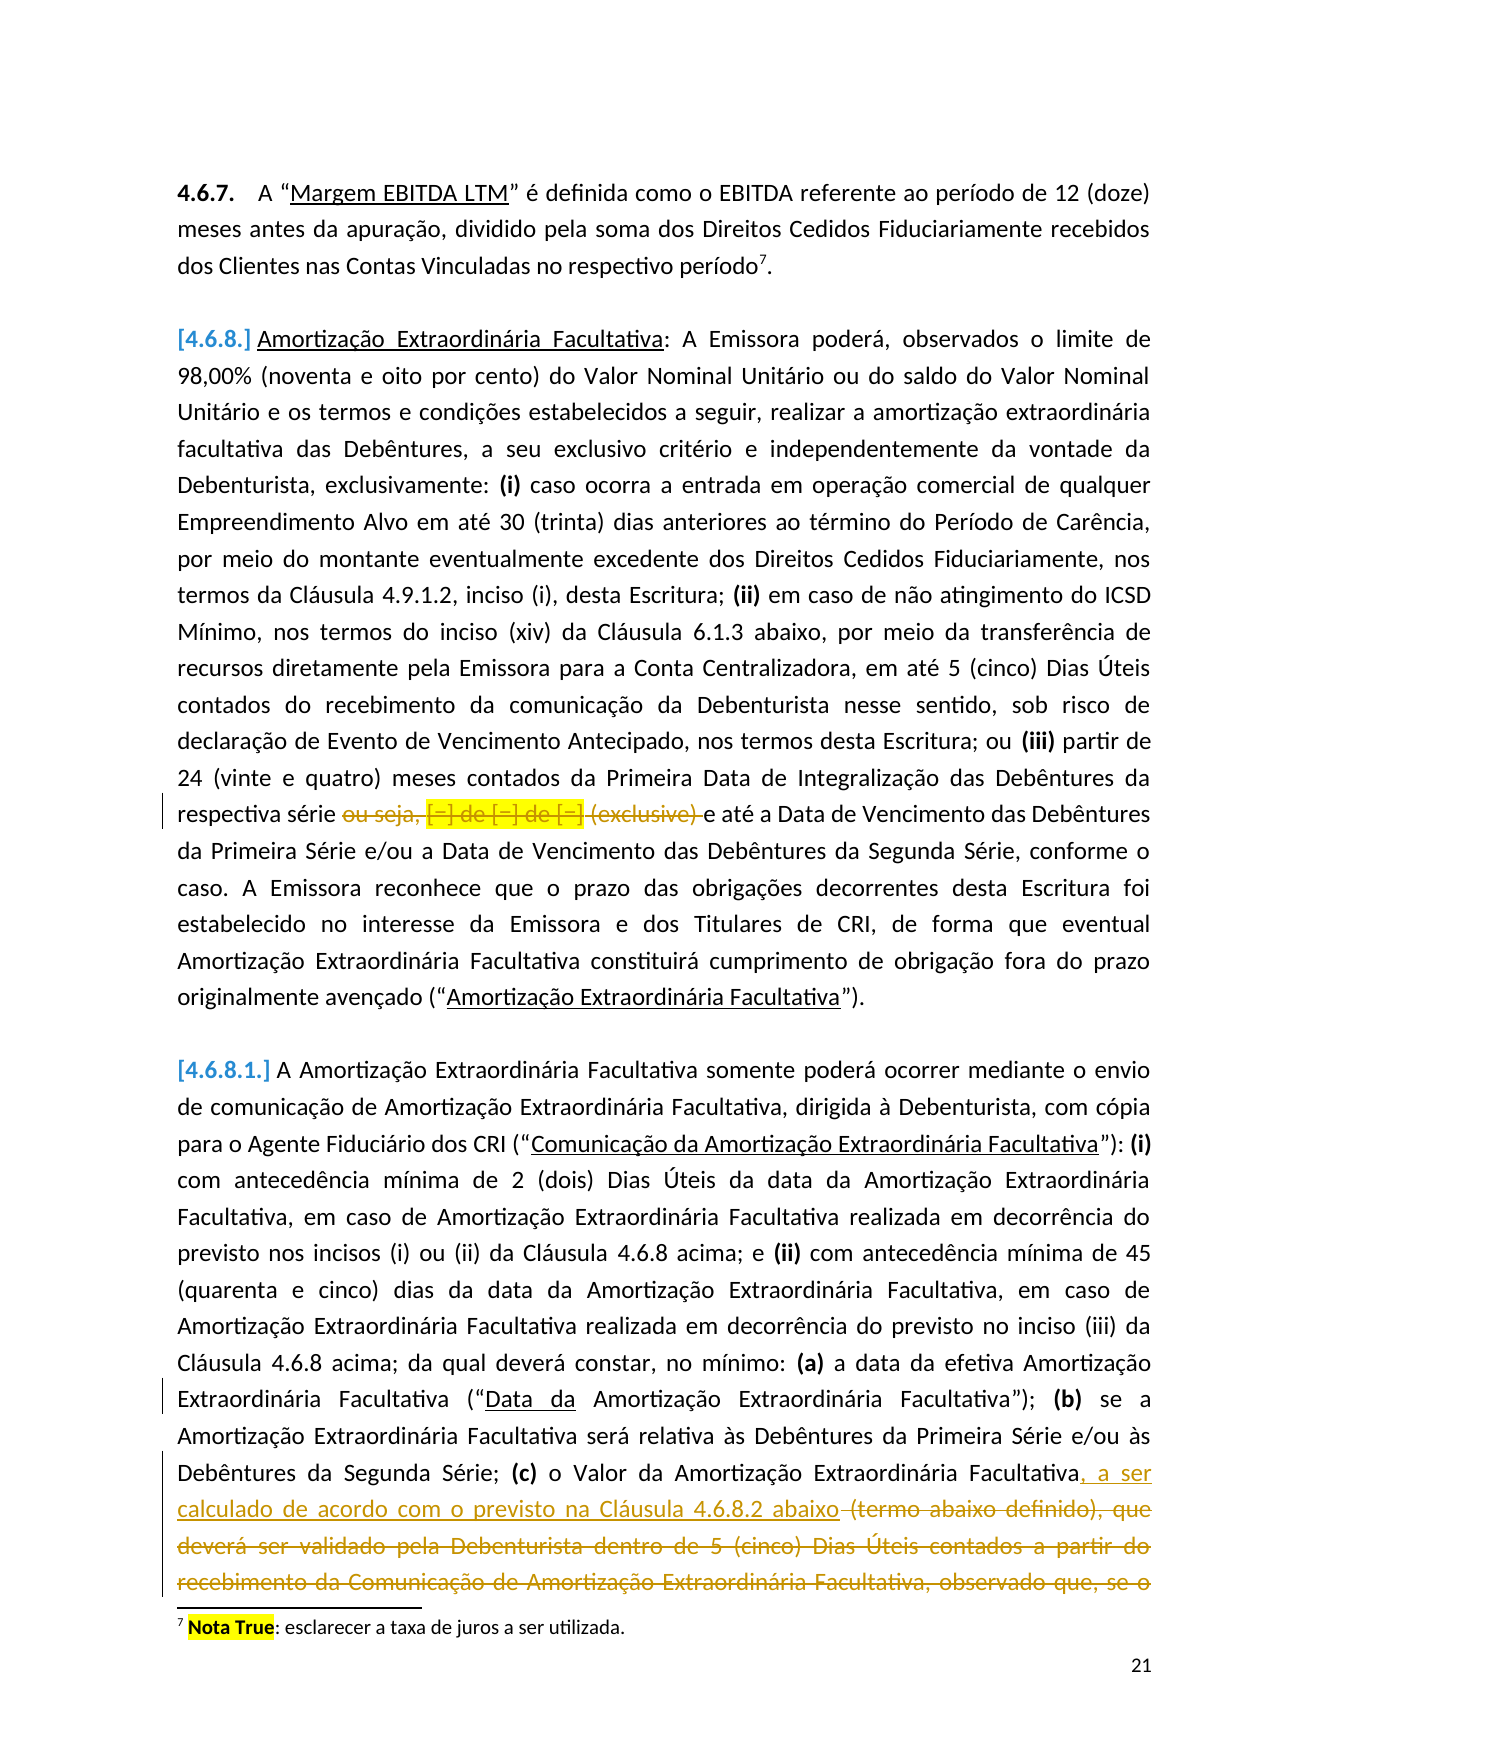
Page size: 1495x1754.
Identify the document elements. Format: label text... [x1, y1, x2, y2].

list Amortização Extraordinária Facultativa: A Emissora poderá, observados o limite de 98,00% (noventa e oito por cento) do Valor Nominal Unitário ou do saldo do Valor Nominal Unitário e os termos e condições estabelecidos a seguir, realizar a amortização extraordinária facultativa das Debêntures, a seu exclusivo critério e independentemente da vontade da Debenturista, exclusivamente: (i) caso ocorra a entrada em operação comercial de qualquer Empreendimento Alvo em até 30 (trinta) dias anteriores ao término do Período de Carência, por meio do montante eventualmente excedente dos Direitos Cedidos Fiduciariamente, nos termos da Cláusula 4.9.1.2, inciso (i), desta Escritura; (ii) em caso de não atingimento do ICSD Mínimo, nos termos do inciso (xiv) da Cláusula 6.1.3 abaixo, por meio da transferência de recursos diretamente pela Emissora para a Conta Centralizadora, em até 5 (cinco) Dias Úteis contados do recebimento da comunicação da Debenturista nesse sentido, sob risco de declaração de Evento de Vencimento Antecipado, nos termos desta Escritura; ou (iii) partir de 24 (vinte e quatro) meses contados da Primeira Data de Integralização das Debêntures da respectiva série e até a Data de Vencimento das Debêntures da Primeira Série e/ou a Data de Vencimento das Debêntures da Segunda Série, conforme o caso. A Emissora reconhece que o prazo das obrigações decorrentes desta Escritura foi estabelecido no interesse da Emissora e dos Titulares de CRI, de forma que eventual Amortização Extraordinária Facultativa constituirá cumprimento de obrigação fora do prazo originalmente avençado (“Amortização Extraordinária Facultativa”). [177, 323, 1152, 1012]
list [177, 1054, 1152, 1597]
list A “Margem EBITDA LTM” é definida como o EBITDA referente ao período de 12 (doze) meses antes da apuração, dividido pela soma dos Direitos Cedidos Fiduciariamente recebidos dos Clientes nas Contas Vinculadas no respectivo período. [177, 177, 1152, 281]
